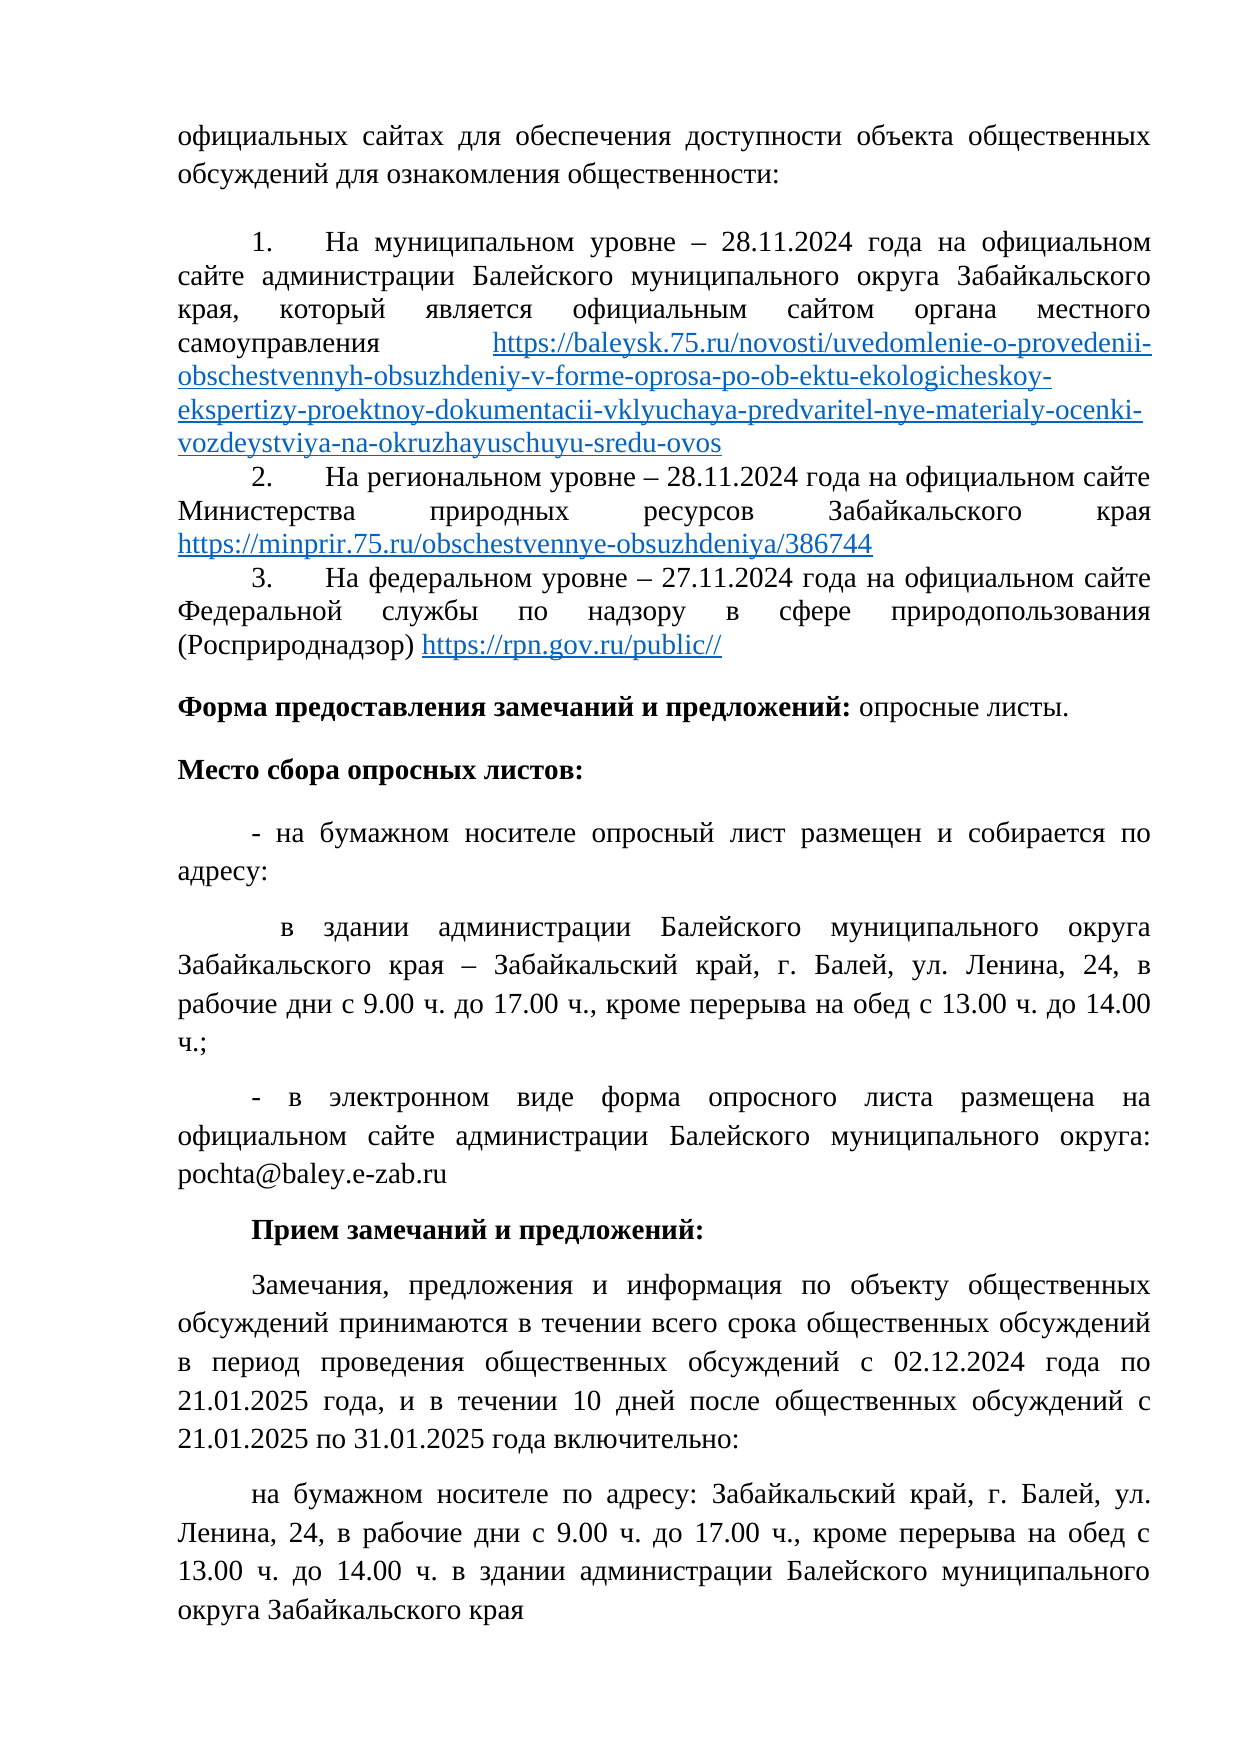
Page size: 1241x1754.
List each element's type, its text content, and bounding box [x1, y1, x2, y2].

text - на бумажном носителе опросный лист размещен и собирается по адресу: [177, 815, 1152, 887]
list На муниципальном уровне – 28.11.2024 года на официальном сайте администрации Балейского муниципального округа Забайкальского края, который является официальным сайтом органа местного самоуправления https://baleysk.75.ru/novosti/uvedomlenie-o-provedenii-obschestvennyh-obsuzhdeniy-v-forme-oprosa-po-ob-ektu-ekologicheskoy-ekspertizy-proektnoy-dokumentacii-vklyuchaya-predvaritel-nye-materialy-ocenki-vozdeystviya-na-okruzhayuschuyu-sredu-ovos [177, 224, 1152, 459]
list На региональном уровне – 28.11.2024 года на официальном сайте Министерства природных ресурсов Забайкальского края https://minprir.75.ru/obschestvennye-obsuzhdeniya/386744 [177, 459, 1152, 560]
text Прием замечаний и предложений: [177, 1212, 1152, 1245]
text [177, 118, 1152, 190]
text на бумажном носителе по адресу: Забайкальский край, г. Балей, ул. Ленина, 24, в рабочие дни с 9.00 ч. до 17.00 ч., кроме перерыва на обед с 13.00 ч. до 14.00 ч. в здании администрации Балейского муниципального округа Забайкальского края [177, 1476, 1152, 1626]
text - в электронном виде форма опросного листа размещена на официальном сайте администрации Балейского муниципального округа: pochta@baley.e-zab.ru [177, 1079, 1152, 1190]
list На федеральном уровне – 27.11.2024 года на официальном сайте Федеральной службы по надзору в сфере природопользования (Росприроднадзор) https://rpn.gov.ru/public// [177, 560, 1152, 660]
text Место сбора опросных листов: [177, 752, 1152, 786]
text в здании администрации Балейского муниципального округа Забайкальского края – Забайкальский край, г. Балей, ул. Ленина, 24, в рабочие дни с 9.00 ч. до 17.00 ч., кроме перерыва на обед с 13.00 ч. до 14.00 ч.; [177, 909, 1152, 1058]
text Замечания, предложения и информация по объекту общественных обсуждений принимаются в течении всего срока общественных обсуждений в период проведения общественных обсуждений с 02.12.2024 года по 21.01.2025 года, и в течении 10 дней после общественных обсуждений с 21.01.2025 по 31.01.2025 года включительно: [177, 1267, 1152, 1455]
text Форма предоставления замечаний и предложений: опросные листы. [177, 689, 1152, 723]
